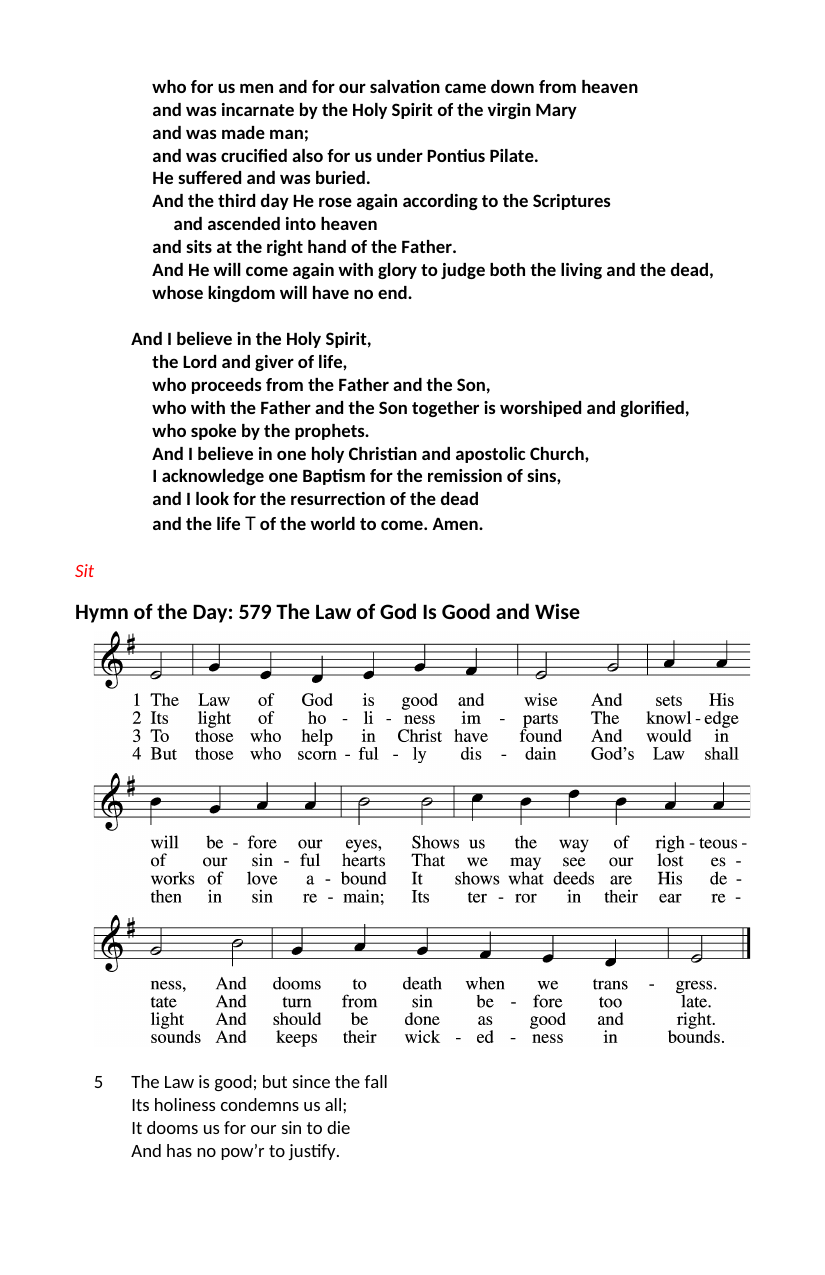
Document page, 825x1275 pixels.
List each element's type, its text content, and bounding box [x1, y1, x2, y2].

text And I believe in the Holy Spirit, [131, 327, 750, 350]
text who proceeds from the Father and the Son, [131, 373, 750, 396]
text the Lord and giver of life, [131, 350, 750, 373]
text who for us men and for our salvation came down from heaven [131, 75, 750, 98]
text and the life T of the world to come. Amen. [131, 510, 750, 536]
text and was incarnate by the Holy Spirit of the virgin Mary [131, 98, 750, 121]
text who with the Father and the Son together is worshiped and glorified, [131, 396, 750, 419]
text Hymn of the Day: 579 The Law of God Is Good and Wise [75, 605, 750, 623]
text who spoke by the prophets. [131, 419, 750, 442]
text and ascended into heaven [131, 212, 750, 235]
text Sit [75, 559, 750, 582]
text He suffered and was buried. [131, 167, 750, 189]
text And He will come again with glory to judge both the living and the dead, [131, 258, 750, 281]
text and was made man; [131, 121, 750, 144]
picture [93, 631, 750, 1047]
text 5 The Law is good; but since the fall Its holiness condemns us all; It dooms us for our sin to die And has no pow’r to justify. [94, 1070, 750, 1162]
text and was crucified also for us under Pontius Pilate. [131, 144, 750, 167]
text and sits at the right hand of the Father. [131, 235, 750, 258]
text and I look for the resurrection of the dead [131, 487, 750, 510]
text And I believe in one holy Christian and apostolic Church, [131, 442, 750, 464]
text I acknowledge one Baptism for the remission of sins, [131, 464, 750, 487]
text whose kingdom will have no end. [131, 281, 750, 304]
text And the third day He rose again according to the Scriptures [131, 189, 750, 212]
